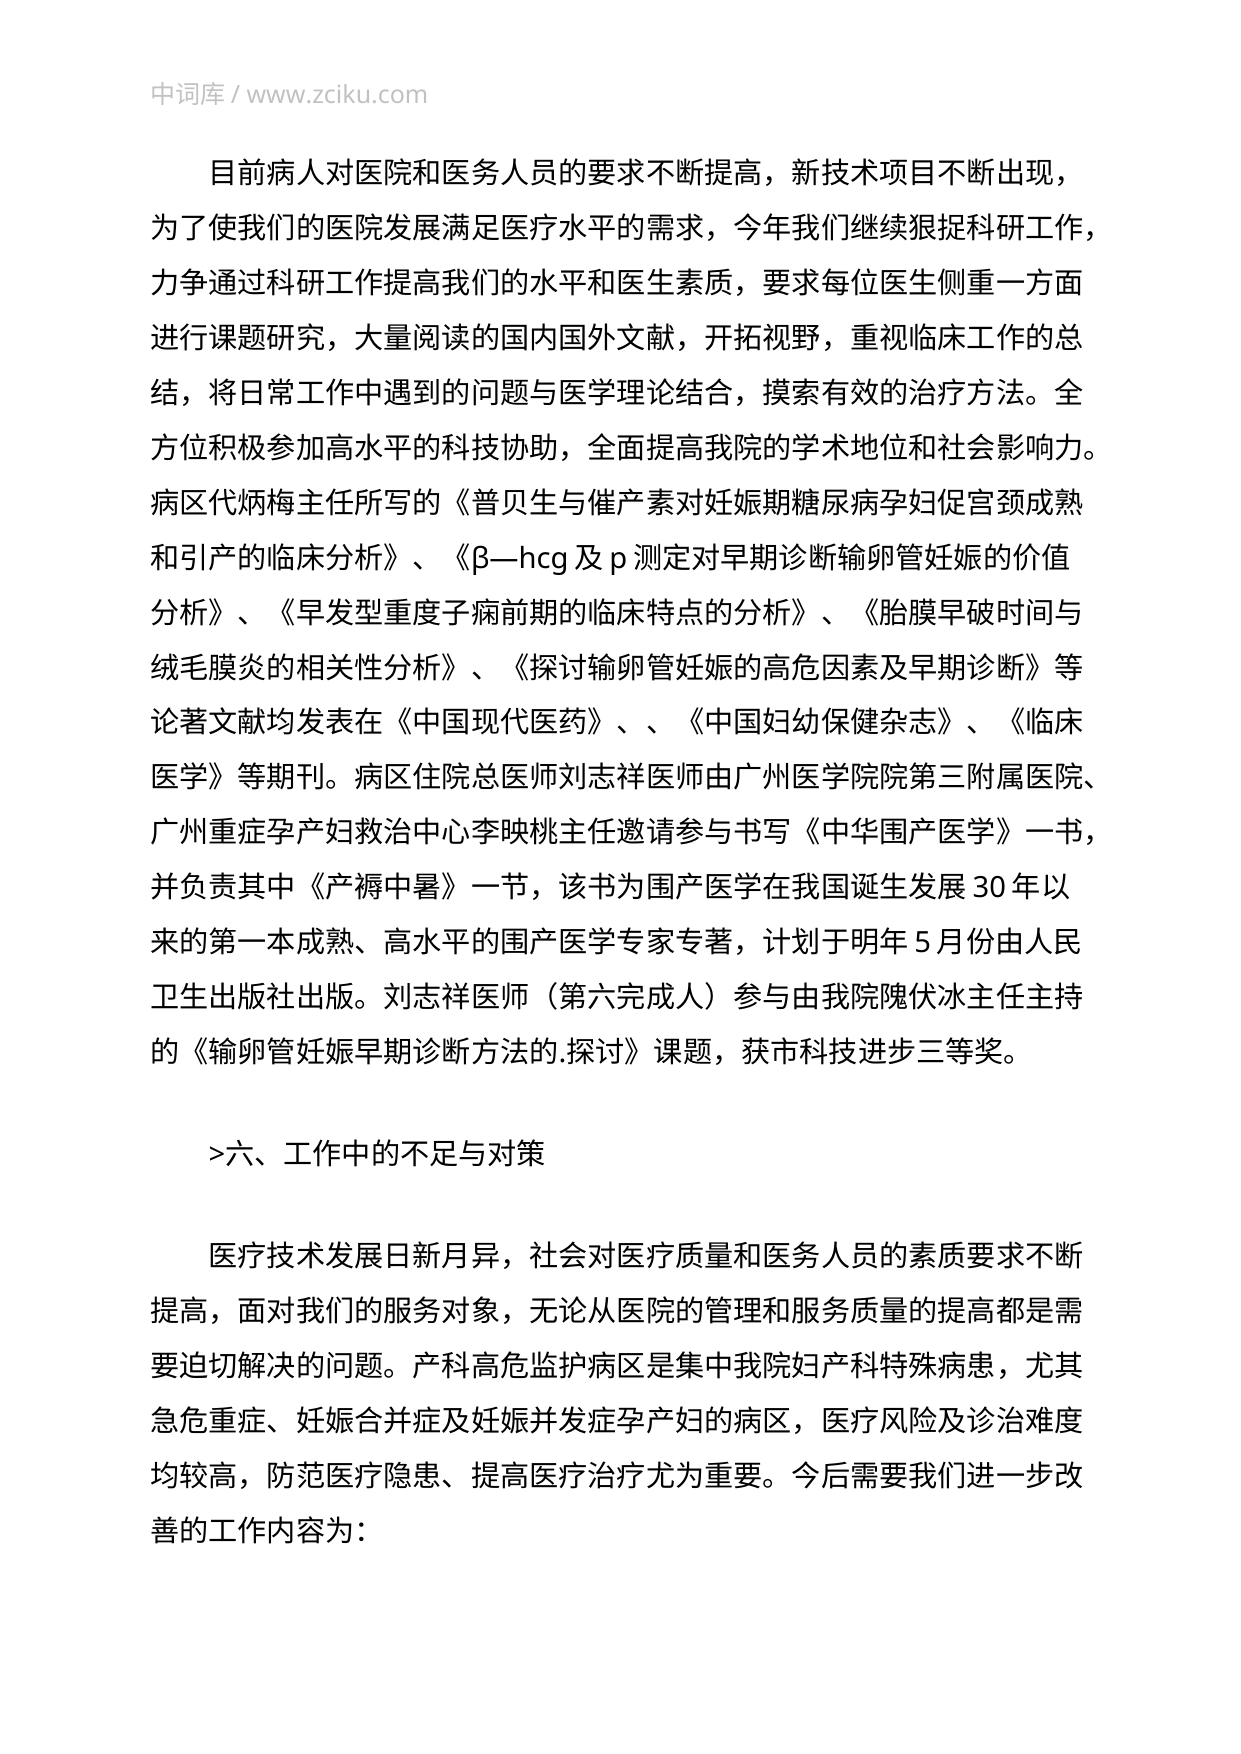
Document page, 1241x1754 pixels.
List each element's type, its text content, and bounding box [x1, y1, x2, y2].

text >六、工作中的不足与对策 [150, 1131, 1090, 1173]
text 医疗技术发展日新月异，社会对医疗质量和医务人员的素质要求不断提高，面对我们的服务对象，无论从医院的管理和服务质量的提高都是需要迫切解决的问题。产科高危监护病区是集中我院妇产科特殊病患，尤其急危重症、妊娠合并症及妊娠并发症孕产妇的病区，医疗风险及诊治难度均较高，防范医疗隐患、提高医疗治疗尤为重要。今后需要我们进一步改善的工作内容为： [150, 1233, 1090, 1549]
text 目前病人对医院和医务人员的要求不断提高，新技术项目不断出现，为了使我们的医院发展满足医疗水平的需求，今年我们继续狠捉科研工作，力争通过科研工作提高我们的水平和医生素质，要求每位医生侧重一方面进行课题研究，大量阅读的国内国外文献，开拓视野，重视临床工作的总结，将日常工作中遇到的问题与医学理论结合，摸索有效的治疗方法。全方位积极参加高水平的科技协助，全面提高我院的学术地位和社会影响力。病区代炳梅主任所写的《普贝生与催产素对妊娠期糖尿病孕妇促宫颈成熟和引产的临床分析》、《β—hcg及p测定对早期诊断输卵管妊娠的价值分析》、《早发型重度子痫前期的临床特点的分析》、《胎膜早破时间与绒毛膜炎的相关性分析》、《探讨输卵管妊娠的高危因素及早期诊断》等论著文献均发表在《中国现代医药》、、《中国妇幼保健杂志》、《临床医学》等期刊。病区住院总医师刘志祥医师由广州医学院院第三附属医院、广州重症孕产妇救治中心李映桃主任邀请参与书写《中华围产医学》一书，并负责其中《产褥中暑》一节，该书为围产医学在我国诞生发展30年以来的第一本成熟、高水平的围产医学专家专著，计划于明年5月份由人民卫生出版社出版。刘志祥医师（第六完成人）参与由我院隗伏冰主任主持的《输卵管妊娠早期诊断方法的.探讨》课题，获市科技进步三等奖。 [150, 150, 1090, 1071]
